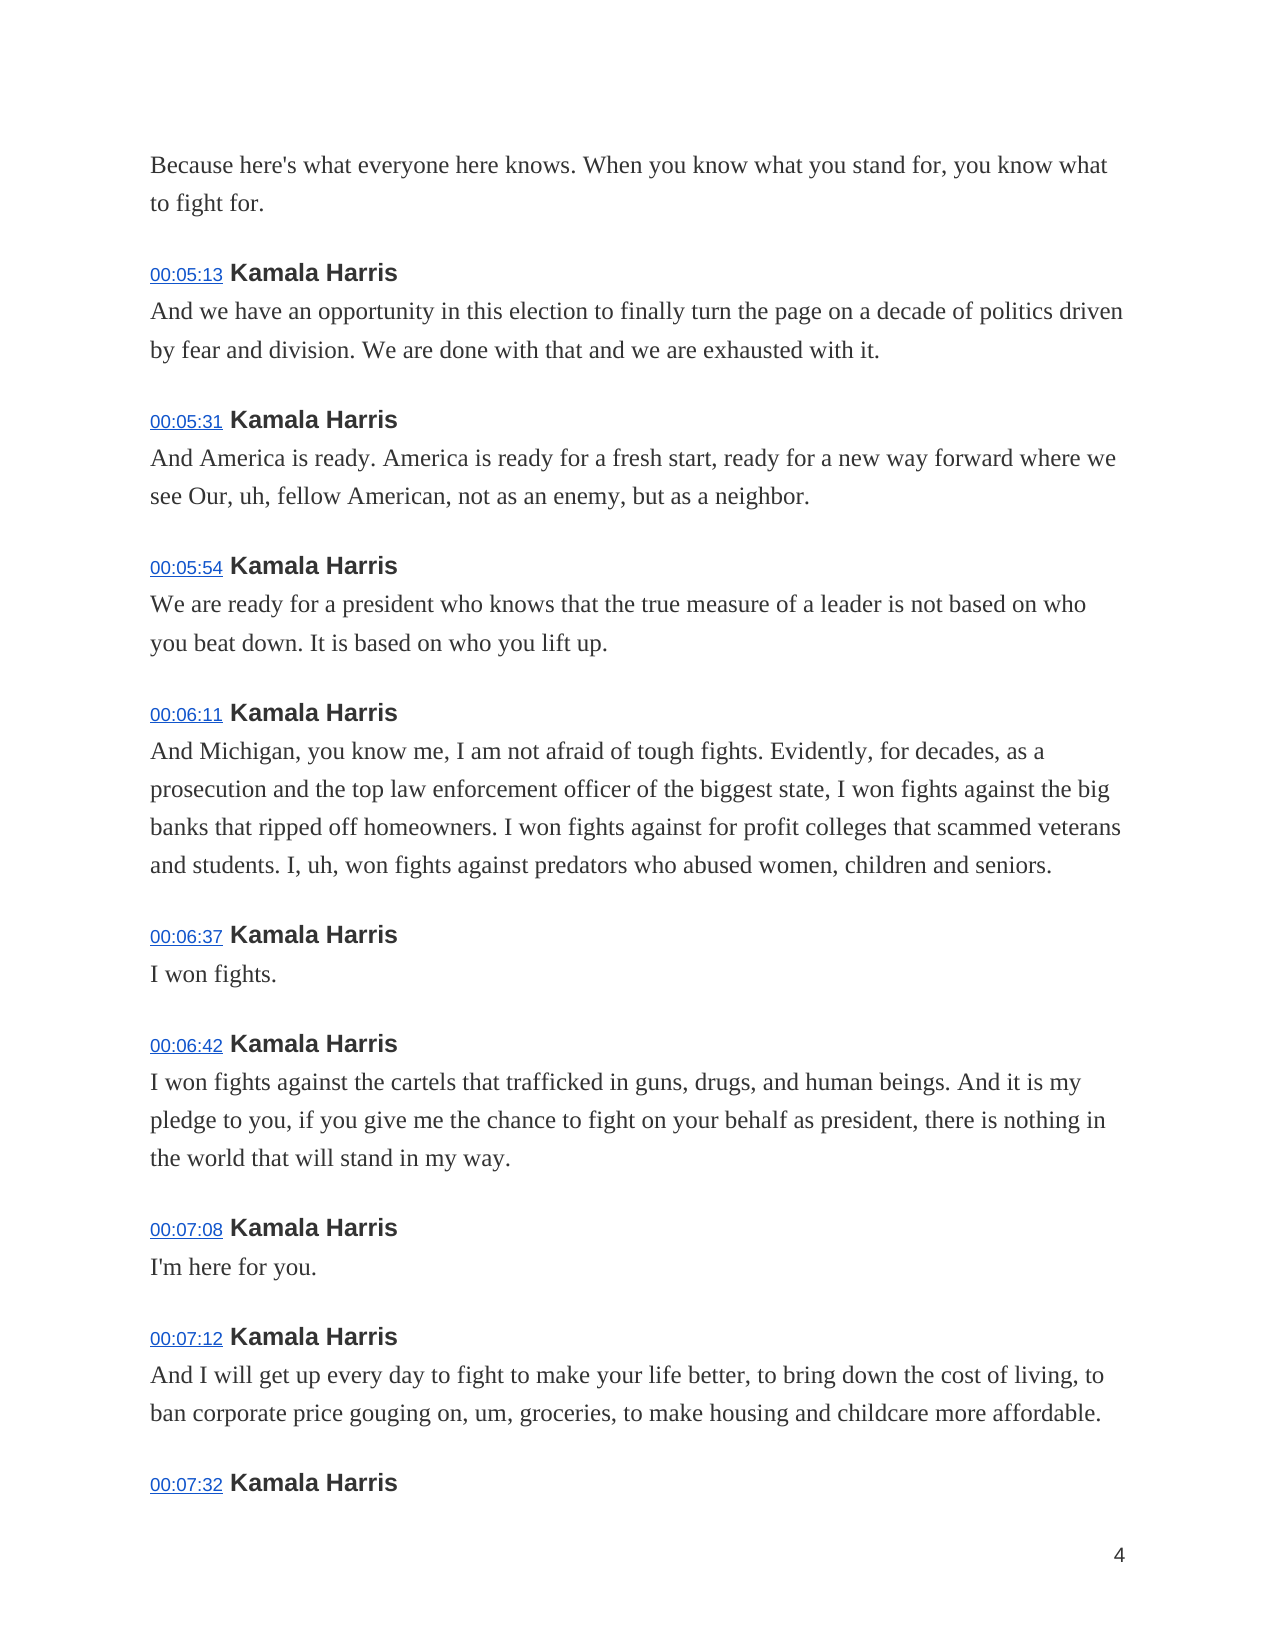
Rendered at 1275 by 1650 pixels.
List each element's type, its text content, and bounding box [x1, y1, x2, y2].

text 00:07:32 Kamala Harris [150, 1468, 1125, 1497]
text 00:06:37 Kamala Harris [150, 921, 1125, 949]
text And Michigan, you know me, I am not afraid of tough fights. Evidently, for decades, as a prosecution and the top law enforcement officer of the biggest state, I won fights against the big banks that ripped off homeowners. I won fights against for profit colleges that scammed veterans and students. I, uh, won fights against predators who abused women, children and seniors. [150, 736, 1125, 879]
text And we have an opportunity in this election to finally turn the page on a decade of politics driven by fear and division. We are done with that and we are exhausted with it. [150, 296, 1125, 363]
text 00:05:54 Kamala Harris [150, 551, 1125, 580]
text We are ready for a president who knows that the true measure of a leader is not based on who you beat down. It is based on who you lift up. [150, 589, 1125, 656]
text 00:07:12 Kamala Harris [150, 1322, 1125, 1350]
text Because here's what everyone here knows. When you know what you stand for, you know what to fight for. [150, 150, 1125, 217]
text 00:05:13 Kamala Harris [150, 258, 1125, 287]
text I won fights against the cartels that trafficked in guns, drugs, and human beings. And it is my pledge to you, if you give me the chance to fight on your behalf as president, there is nothing in the world that will stand in my way. [150, 1067, 1125, 1172]
text 00:06:11 Kamala Harris [150, 698, 1125, 726]
text I'm here for you. [150, 1252, 1125, 1280]
text 00:06:42 Kamala Harris [150, 1029, 1125, 1057]
text I won fights. [150, 959, 1125, 987]
text And I will get up every day to fight to make your life better, to bring down the cost of living, to ban corporate price gouging on, um, groceries, to make housing and childcare more affordable. [150, 1360, 1125, 1427]
text 00:07:08 Kamala Harris [150, 1213, 1125, 1242]
text And America is ready. America is ready for a fresh start, ready for a new way forward where we see Our, uh, fellow American, not as an enemy, but as a neighbor. [150, 443, 1125, 510]
text 00:05:31 Kamala Harris [150, 405, 1125, 433]
